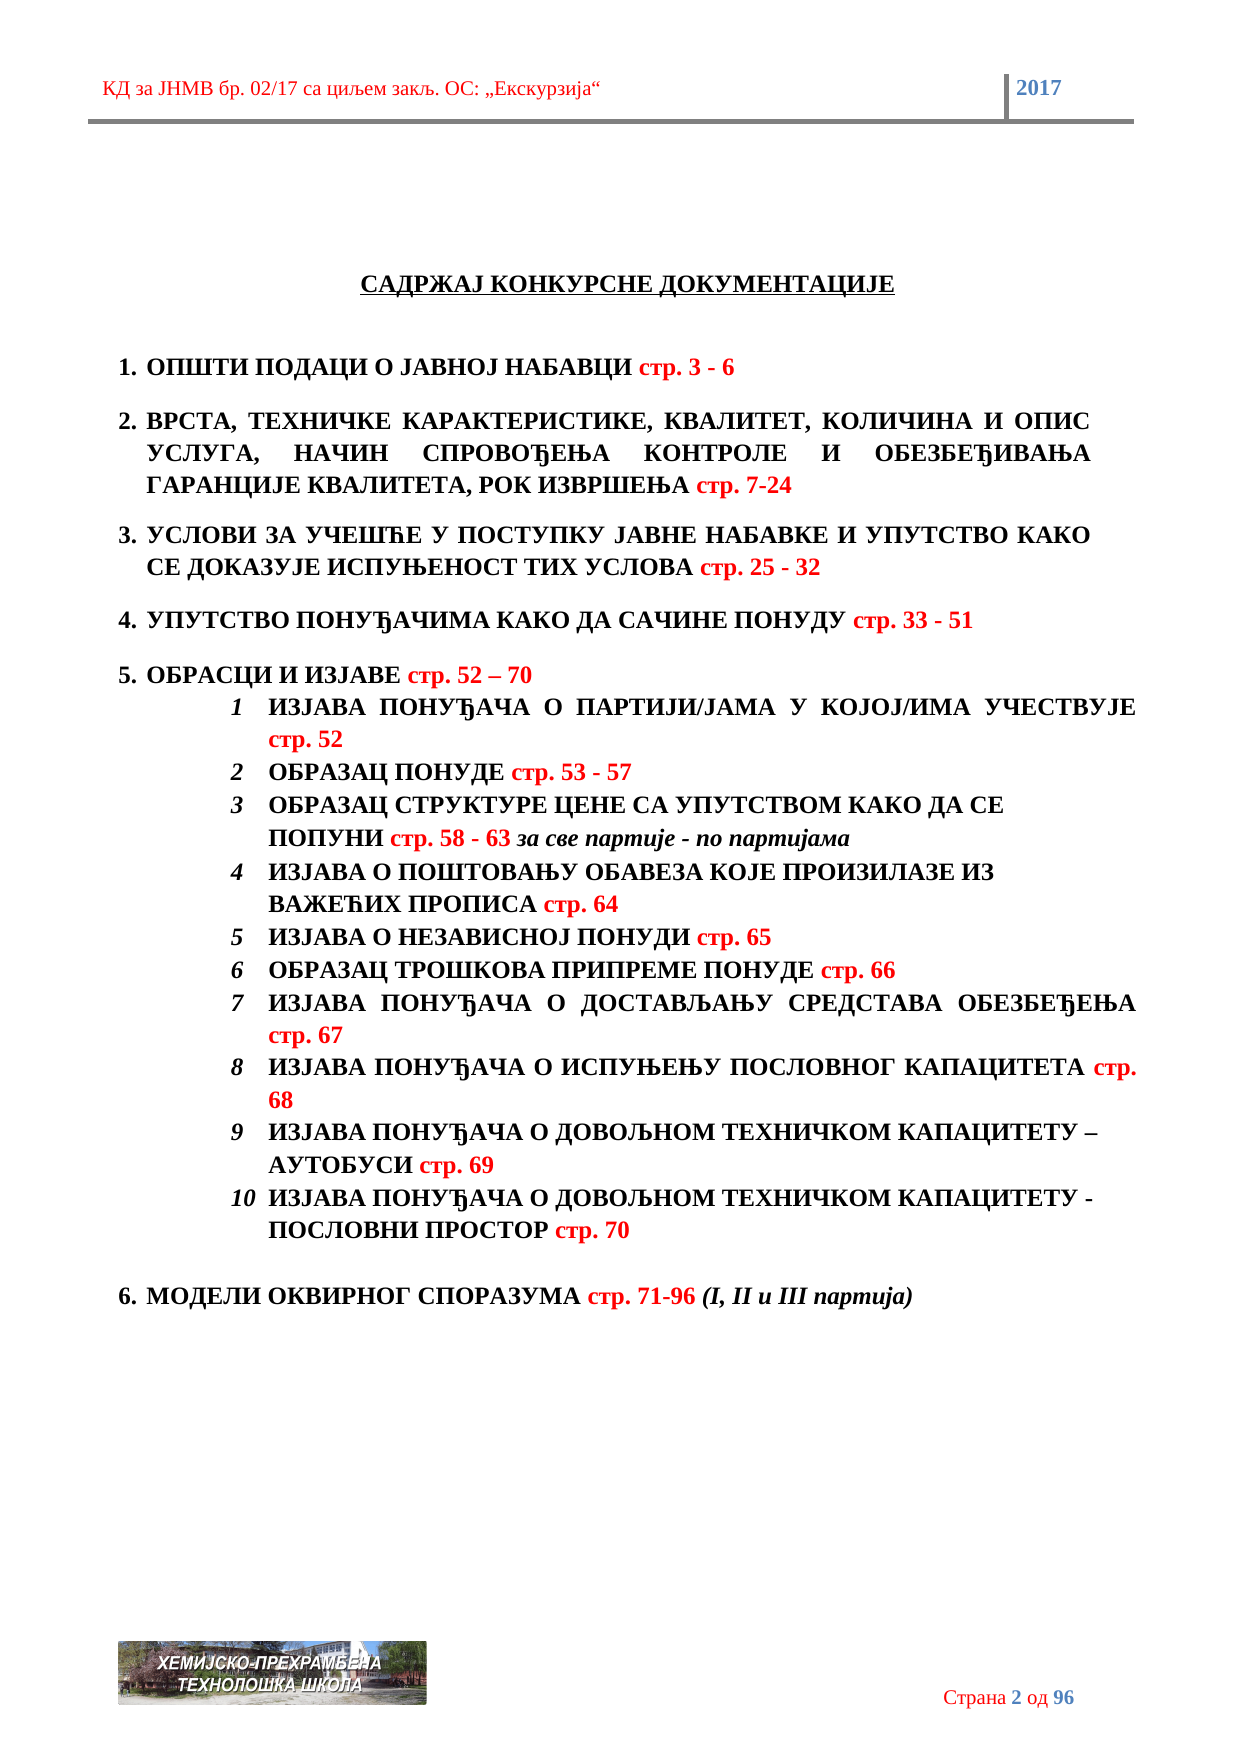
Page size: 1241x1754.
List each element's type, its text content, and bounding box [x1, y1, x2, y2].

list ВРСТА, ТЕХНИЧКЕ КАРАКТЕРИСТИКЕ, КВАЛИТЕТ, КОЛИЧИНА И ОПИС УСЛУГА, НАЧИН СПРОВОЂЕЊА КОНТРОЛЕ И ОБЕЗБЕЂИВАЊА ГАРАНЦИЈЕ КВАЛИТЕТА, РОК ИЗВРШЕЊА стр. 7-24 [118, 406, 1091, 499]
text ПОСЛОВНИ ПРОСТОР стр. 70 [232, 1216, 1061, 1244]
text ПОПУНИ стр. 58 - 63 за све партије - по партијама [232, 823, 1137, 851]
list ОПШТИ ПОДАЦИ О ЈАВНОЈ НАБАВЦИ стр. 3 - 6 [118, 352, 1091, 381]
list ИЗЈАВА ПОНУЂАЧА О ПАРТИЈИ/ЈАМА У КОЈОЈ/ИМА УЧЕСТВУЈЕ стр. 52 [231, 692, 1137, 753]
list ОБРАЗАЦ СТРУКТУРЕ ЦЕНЕ СА УПУТСТВОМ КАКО ДА СЕ [231, 790, 1137, 819]
list ИЗЈАВА О НЕЗАВИСНОЈ ПОНУДИ стр. 65 [231, 922, 1137, 951]
text ВАЖЕЋИХ ПРОПИСА стр. 64 [232, 889, 1061, 918]
list УСЛОВИ ЗА УЧЕШЋЕ У ПОСТУПКУ ЈАВНЕ НАБАВКЕ И УПУТСТВО КАКО СЕ ДОКАЗУЈЕ ИСПУЊЕНОСТ ТИХ УСЛОВА стр. 25 - 32 [118, 520, 1091, 581]
list ИЗЈАВА ПОНУЂАЧА О ДОСТАВЉАЊУ СРЕДСТАВА ОБЕЗБЕЂЕЊА стр. 67 [231, 988, 1137, 1048]
list ИЗЈАВА ПОНУЂАЧА О ДОВОЉНОМ ТЕХНИЧКОМ КАПАЦИТЕТУ - [231, 1183, 1137, 1212]
list ОБРАЗАЦ ТРОШКОВА ПРИПРЕМЕ ПОНУДЕ стр. 66 [231, 955, 1137, 984]
list ОБРАСЦИ И ИЗЈАВЕ стр. 52 – 70 [118, 660, 1091, 688]
text САДРЖАЈ КОНКУРСНЕ ДОКУМЕНТАЦИЈЕ [118, 269, 1137, 298]
list ИЗЈАВА ПОНУЂАЧА О ИСПУЊЕЊУ ПОСЛОВНОГ КАПАЦИТЕТА стр. 68 [231, 1052, 1137, 1113]
list ИЗЈАВА ПОНУЂАЧА О ДОВОЉНОМ ТЕХНИЧКОМ КАПАЦИТЕТУ – [231, 1117, 1137, 1146]
list ИЗЈАВА О ПОШТОВАЊУ ОБАВЕЗА КОЈЕ ПРОИЗИЛАЗЕ ИЗ [231, 857, 1061, 886]
text АУТОБУСИ стр. 69 [232, 1150, 1061, 1179]
list УПУТСТВО ПОНУЂАЧИМА КАКО ДА САЧИНЕ ПОНУДУ стр. 33 - 51 [118, 606, 1091, 634]
picture [118, 1641, 427, 1705]
list МОДЕЛИ ОКВИРНОГ СПОРАЗУМА стр. 71-96 (I, II и III партија) [118, 1281, 1091, 1310]
list ОБРАЗАЦ ПОНУДЕ стр. 53 - 57 [231, 757, 1137, 786]
